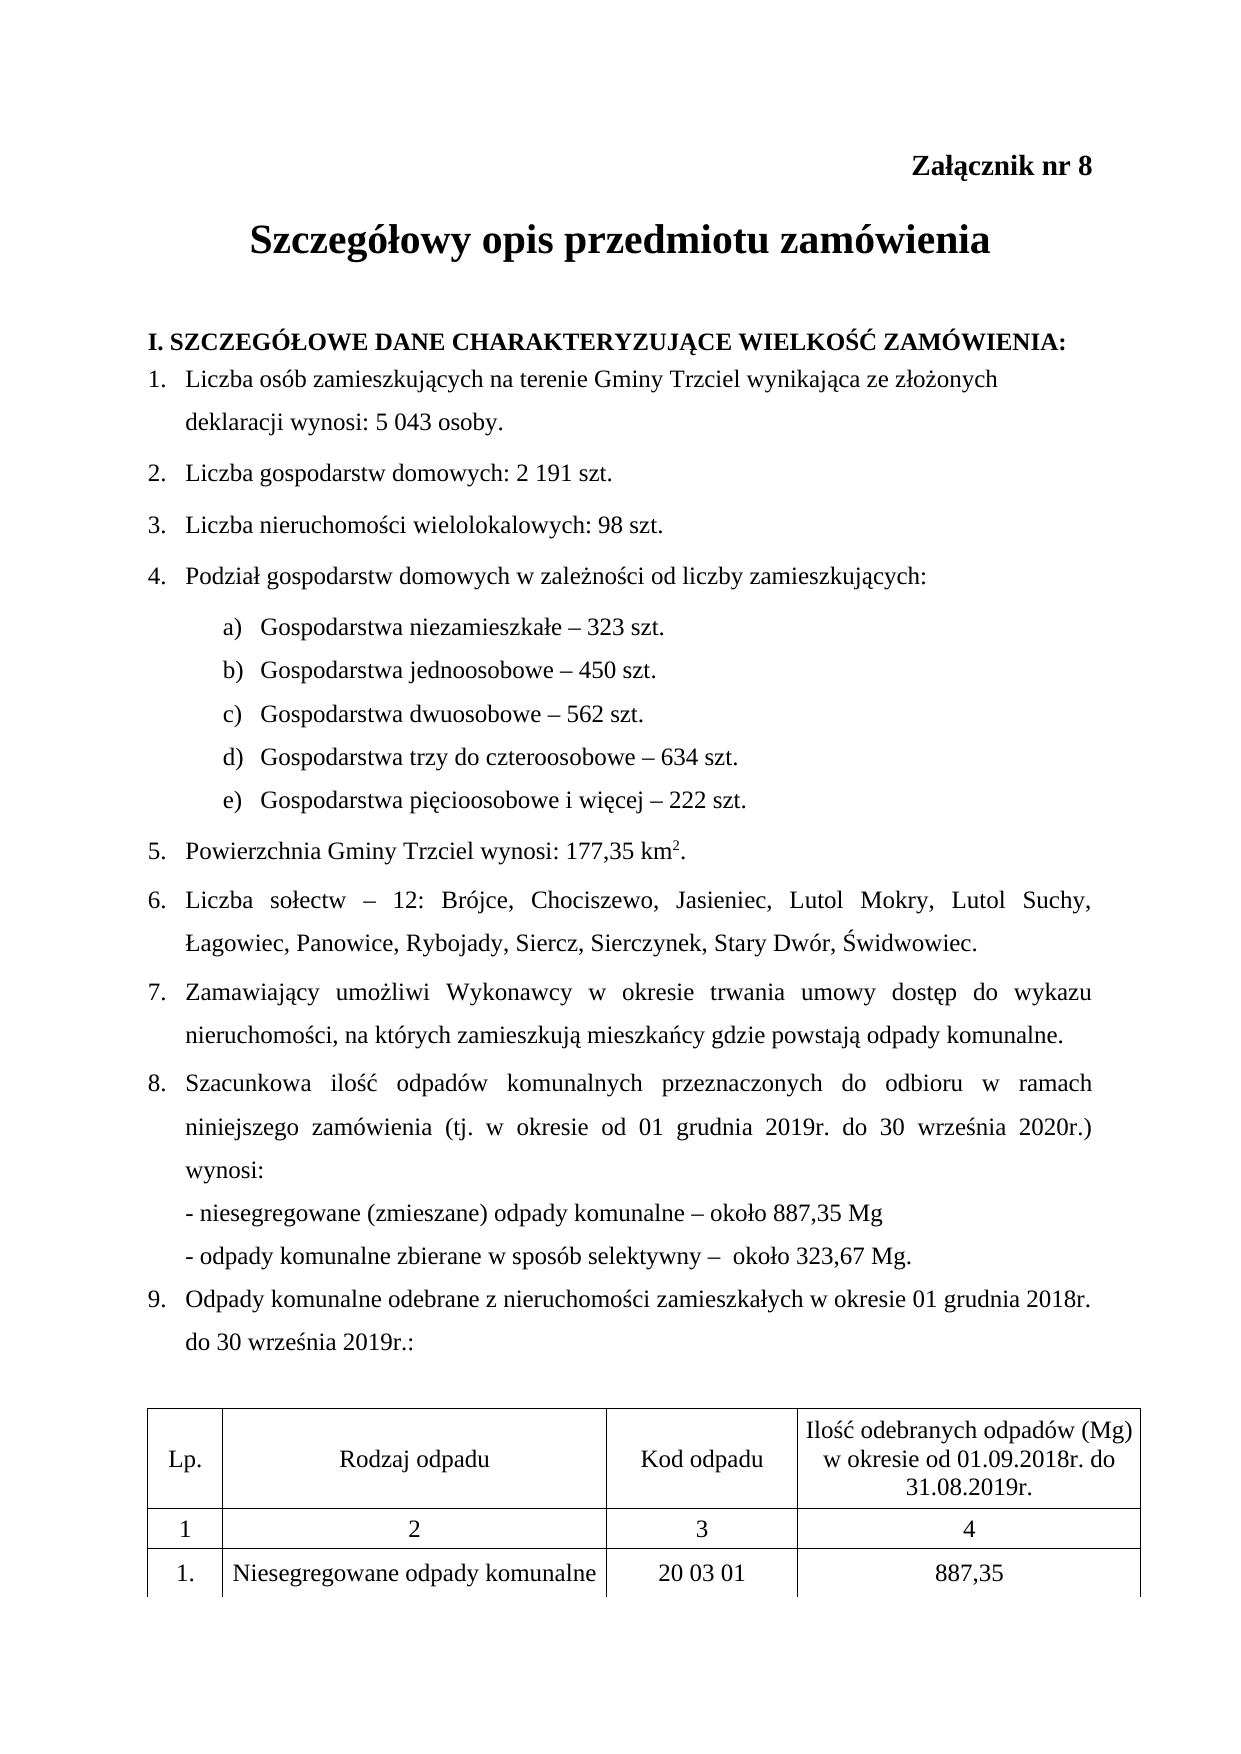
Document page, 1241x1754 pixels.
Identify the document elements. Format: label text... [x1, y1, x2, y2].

table_header Ilość odebranych odpadów (Mg) w okresie od 01.09.2018r. do 31.08.2019r. [798, 1409, 1140, 1508]
table_header Kod odpadu [607, 1409, 797, 1508]
table_cell 1 [148, 1509, 222, 1548]
list Powierzchnia Gminy Trzciel wynosi: 177,35 km2. [148, 836, 1093, 865]
list Odpady komunalne odebrane z nieruchomości zamieszkałych w okresie 01 grudnia 2018r. do 30 września 2019r.: [148, 1284, 1093, 1356]
list Liczba gospodarstw domowych: 2 191 szt. [148, 458, 1093, 487]
list Liczba osób zamieszkujących na terenie Gminy Trzciel wynikająca ze złożonych deklaracji wynosi: 5 043 osoby. [148, 364, 1093, 436]
list Gospodarstwa niezamieszkałe – 323 szt. [223, 612, 1093, 641]
text - niesegregowane (zmieszane) odpady komunalne – około 887,35 Mg [185, 1198, 1093, 1227]
table_cell 4 [798, 1509, 1140, 1548]
list Szacunkowa ilość odpadów komunalnych przeznaczonych do odbioru w ramach niniejszego zamówienia (tj. w okresie od 01 grudnia 2019r. do 30 września 2020r.) wynosi: [148, 1068, 1093, 1183]
table_cell 887,35 [798, 1549, 1140, 1597]
list Zamawiający umożliwi Wykonawcy w okresie trwania umowy dostęp do wykazu nieruchomości, na których zamieszkują mieszkańcy gdzie powstają odpady komunalne. [148, 977, 1093, 1049]
list Gospodarstwa dwuosobowe – 562 szt. [223, 699, 1093, 727]
text - odpady komunalne zbierane w sposób selektywny – około 323,67 Mg. [185, 1241, 1093, 1270]
text Szczegółowy opis przedmiotu zamówienia [148, 215, 1093, 263]
table_cell 3 [607, 1509, 797, 1548]
list Podział gospodarstw domowych w zależności od liczby zamieszkujących: [148, 561, 1093, 590]
text I. SZCZEGÓŁOWE DANE CHARAKTERYZUJĄCE WIELKOŚĆ ZAMÓWIENIA: [148, 327, 1093, 356]
list Liczba sołectw – 12: Brójce, Chociszewo, Jasieniec, Lutol Mokry, Lutol Suchy, Łagowiec, Panowice, Rybojady, Siercz, Sierczynek, Stary Dwór, Świdwowiec. [148, 885, 1093, 957]
table_cell 20 03 01 [607, 1549, 797, 1597]
list Gospodarstwa jednoosobowe – 450 szt. [223, 656, 1093, 684]
text Załącznik nr 8 [148, 148, 1093, 181]
table_header Lp. [148, 1409, 222, 1508]
table_cell 1. [148, 1549, 222, 1597]
table_cell 2 [223, 1509, 606, 1548]
table_cell Niesegregowane odpady komunalne [223, 1549, 606, 1597]
list Gospodarstwa trzy do czteroosobowe – 634 szt. [223, 742, 1093, 771]
table_header Rodzaj odpadu [223, 1409, 606, 1508]
list Liczba nieruchomości wielolokalowych: 98 szt. [148, 510, 1093, 538]
list Gospodarstwa pięcioosobowe i więcej – 222 szt. [223, 785, 1093, 814]
